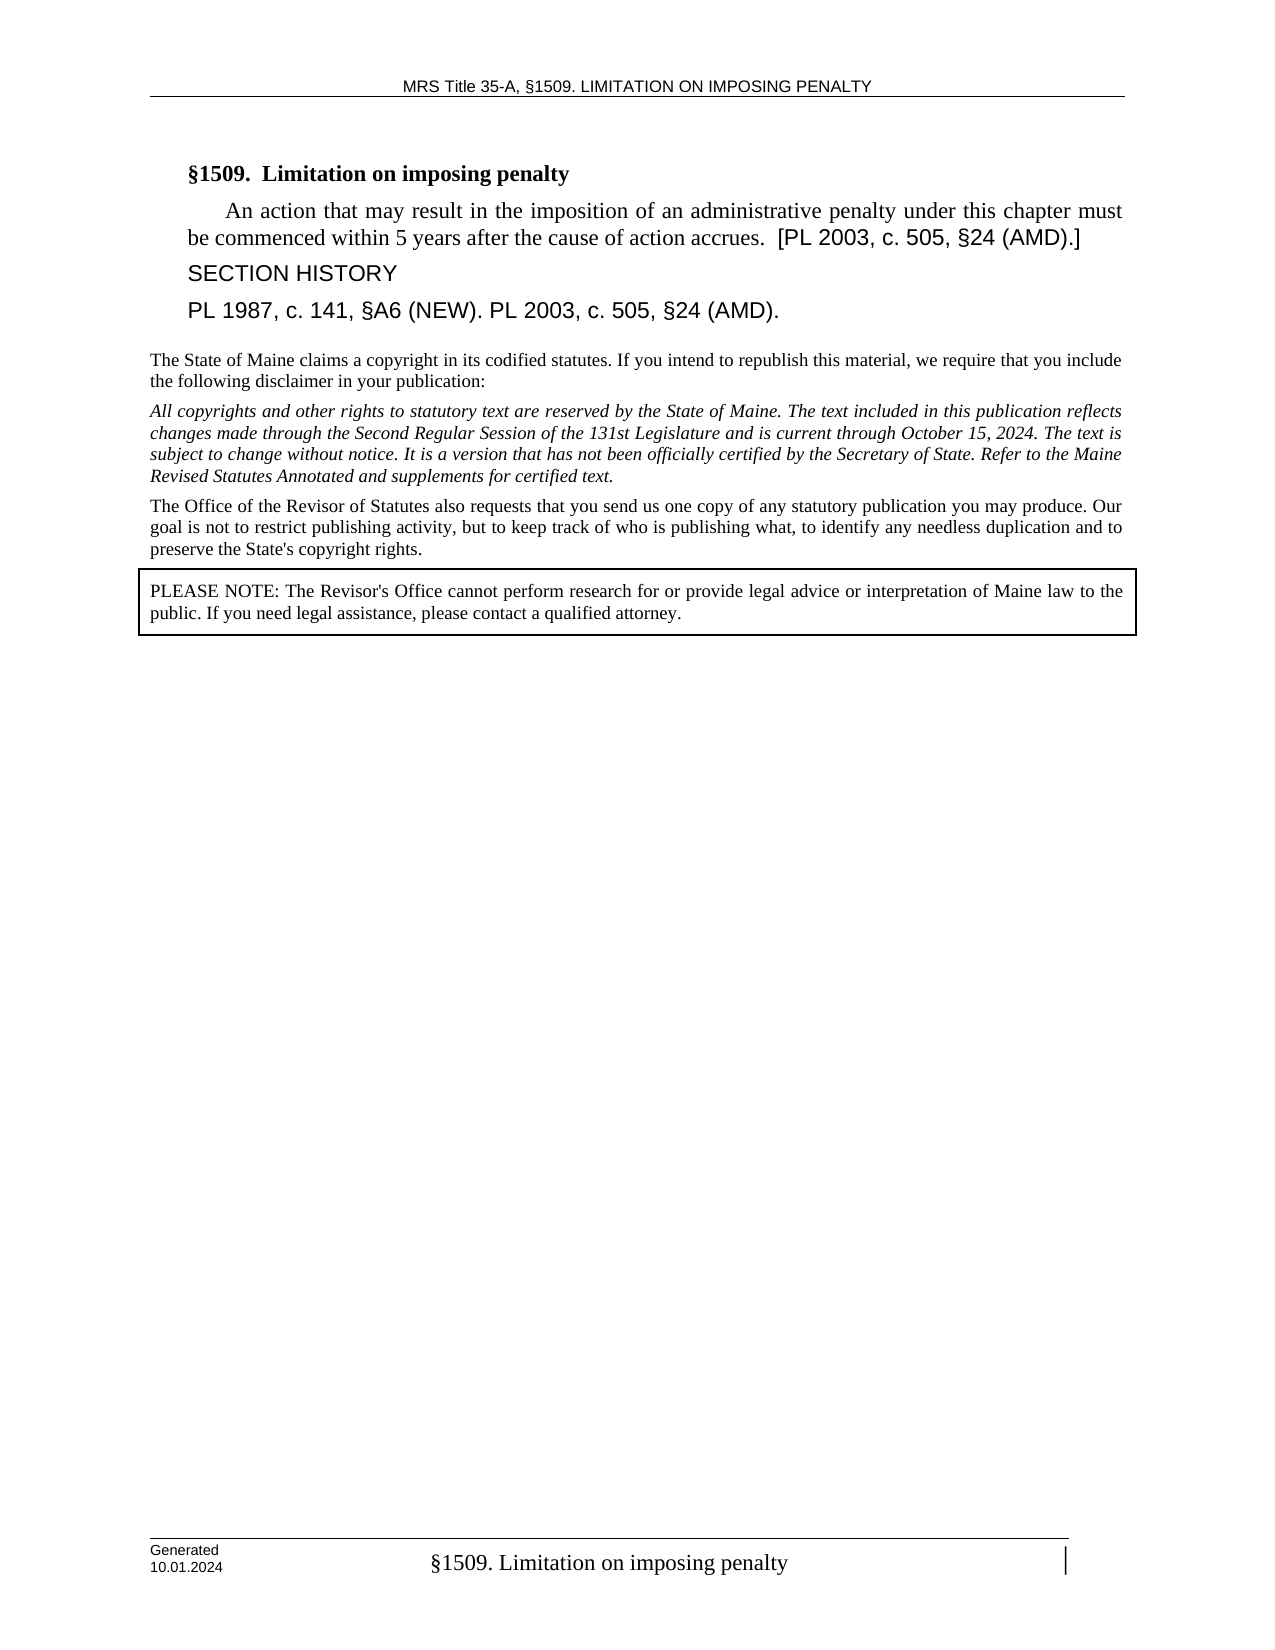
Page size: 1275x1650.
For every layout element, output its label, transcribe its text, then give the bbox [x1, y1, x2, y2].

text SECTION HISTORY [187, 260, 1125, 287]
text PL 1987, c. 141, §A6 (NEW). PL 2003, c. 505, §24 (AMD). [187, 297, 1125, 323]
text PLEASE NOTE: The Revisor's Office cannot perform research for or provide legal advice or interpretation of Maine law to the public. If you need legal assistance, please contact a qualified attorney. [140, 570, 1135, 634]
text An action that may result in the imposition of an administrative penalty under this chapter must be commenced within 5 years after the cause of action accrues. [PL 2003, c. 505, §24 (AMD).] [187, 197, 1125, 250]
text §1509. Limitation on imposing penalty [187, 160, 1125, 187]
text The State of Maine claims a copyright in its codified statutes. If you intend to republish this material, we require that you include the following disclaimer in your publication: [150, 348, 1125, 392]
text All copyrights and other rights to statutory text are reserved by the State of Maine. The text included in this publication reflects changes made through the Second Regular Session of the 131st Legislature and is current through October 15, 2024 . The text is subject to change without notice. It is a version that has not been officially certified by the Secretary of State. Refer to the Maine Revised Statutes Annotated and supplements for certified text. [150, 400, 1125, 486]
text The Office of the Revisor of Statutes also requests that you send us one copy of any statutory publication you may produce. Our goal is not to restrict publishing activity, but to keep track of who is publishing what, to identify any needless duplication and to preserve the State's copyright rights. [150, 494, 1125, 559]
